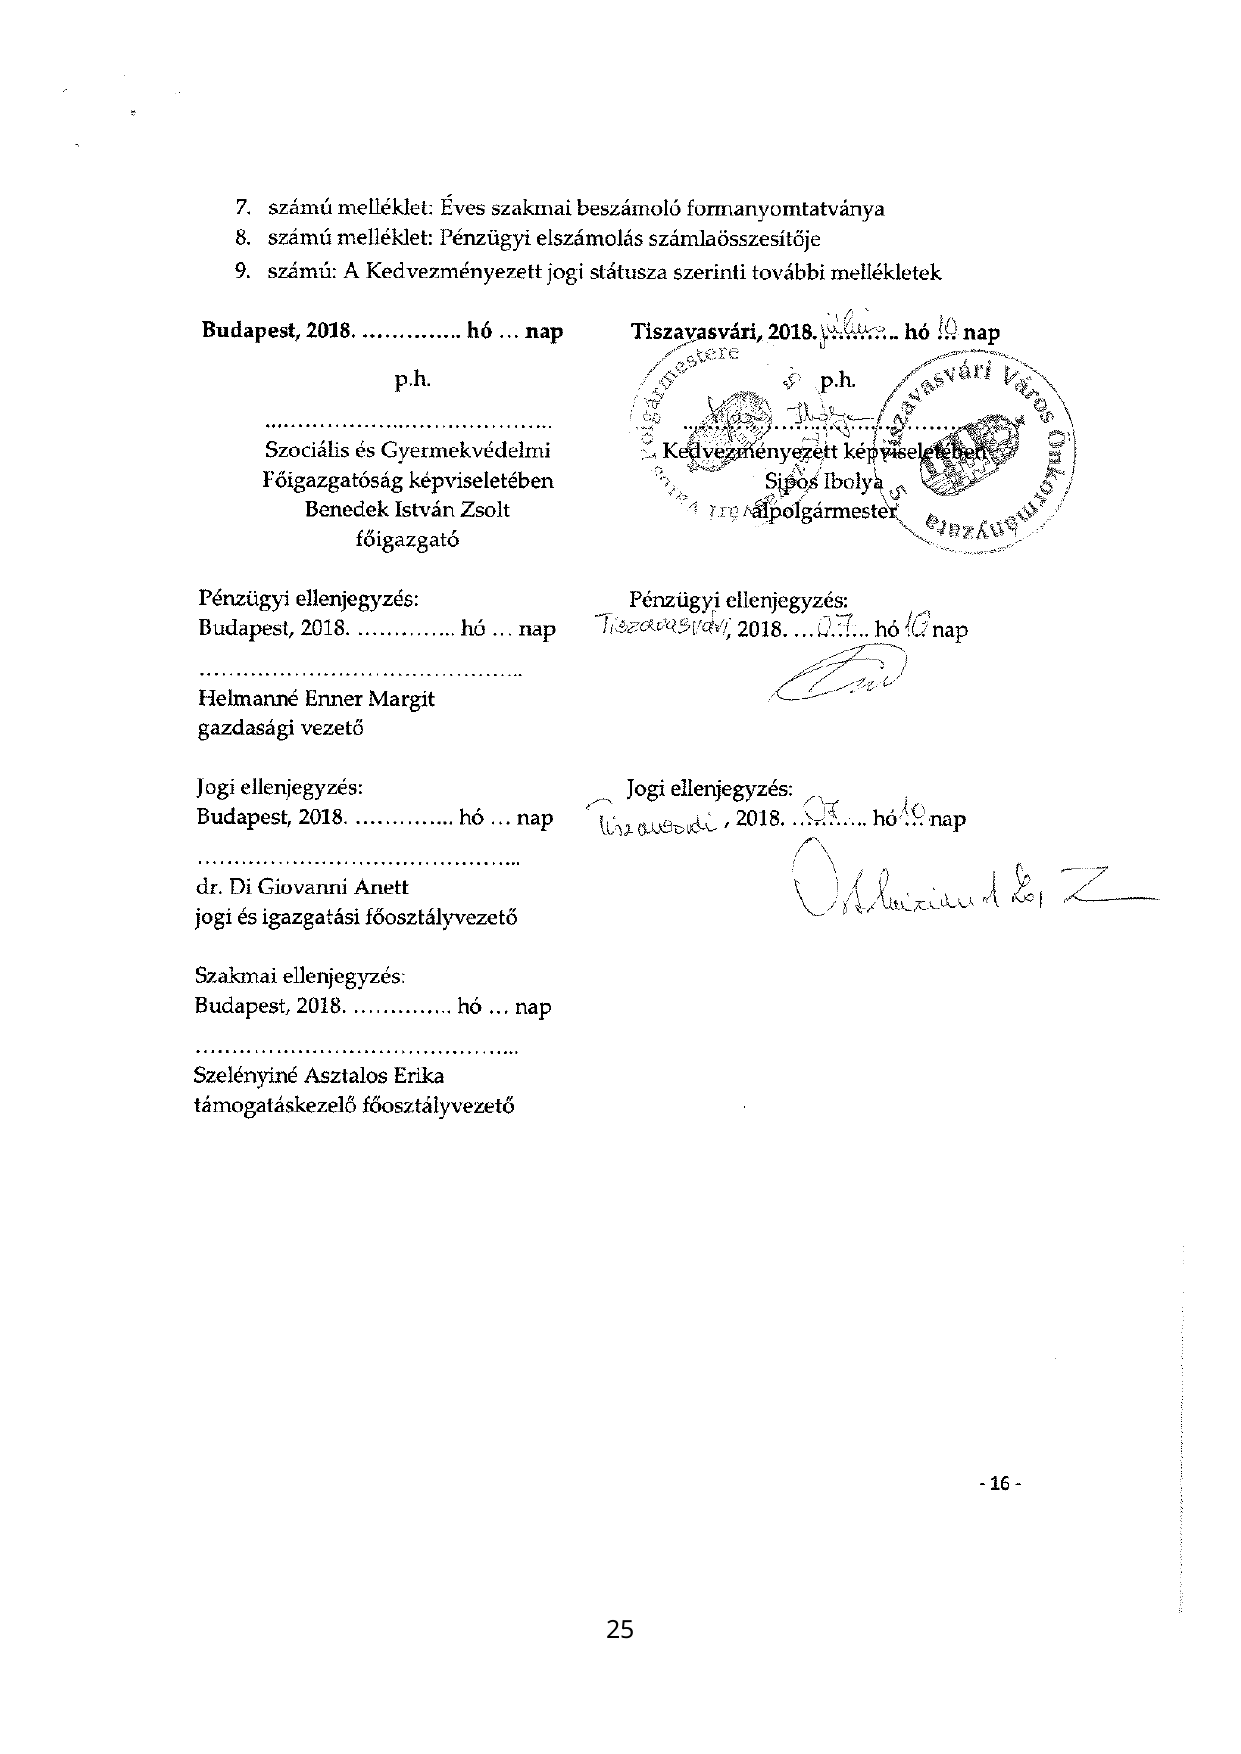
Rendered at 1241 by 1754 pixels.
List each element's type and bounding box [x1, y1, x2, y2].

picture [47, 47, 1193, 1613]
